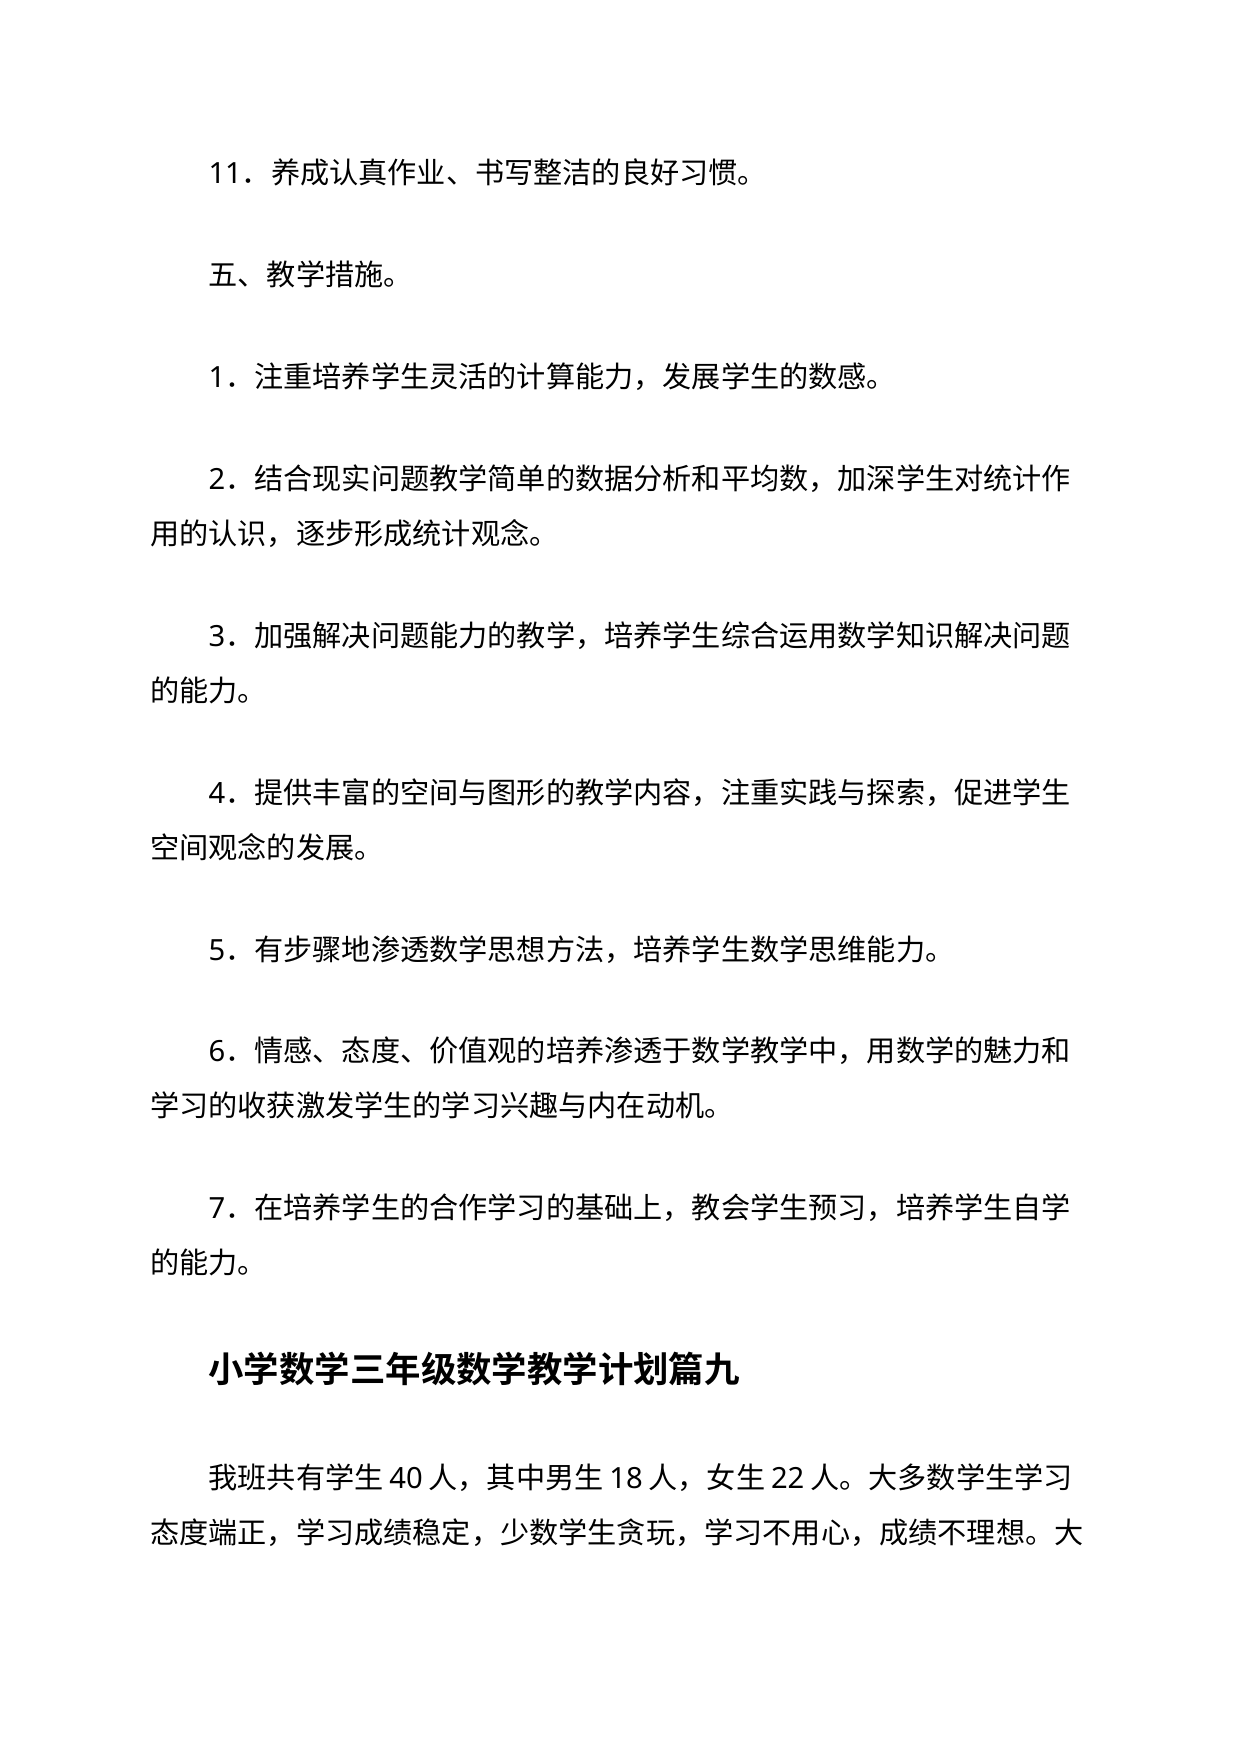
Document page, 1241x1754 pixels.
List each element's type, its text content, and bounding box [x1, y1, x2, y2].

text 11．养成认真作业、书写整洁的良好习惯。 [150, 150, 1090, 192]
text 小学数学三年级数学教学计划篇九 [150, 1342, 1090, 1393]
text 五、教学措施。 [150, 252, 1090, 294]
text 1．注重培养学生灵活的计算能力，发展学生的数感。 [150, 354, 1090, 396]
text 2．结合现实问题教学简单的数据分析和平均数，加深学生对统计作用的认识，逐步形成统计观念。 [150, 456, 1090, 553]
text 4．提供丰富的空间与图形的教学内容，注重实践与探索，促进学生空间观念的发展。 [150, 769, 1090, 867]
text 6．情感、态度、价值观的培养渗透于数学教学中，用数学的魅力和学习的收获激发学生的学习兴趣与内在动机。 [150, 1028, 1090, 1125]
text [150, 1455, 1090, 1552]
text 7．在培养学生的合作学习的基础上，教会学生预习，培养学生自学的能力。 [150, 1185, 1090, 1282]
text 5．有步骤地渗透数学思想方法，培养学生数学思维能力。 [150, 926, 1090, 968]
text 3．加强解决问题能力的教学，培养学生综合运用数学知识解决问题的能力。 [150, 612, 1090, 710]
